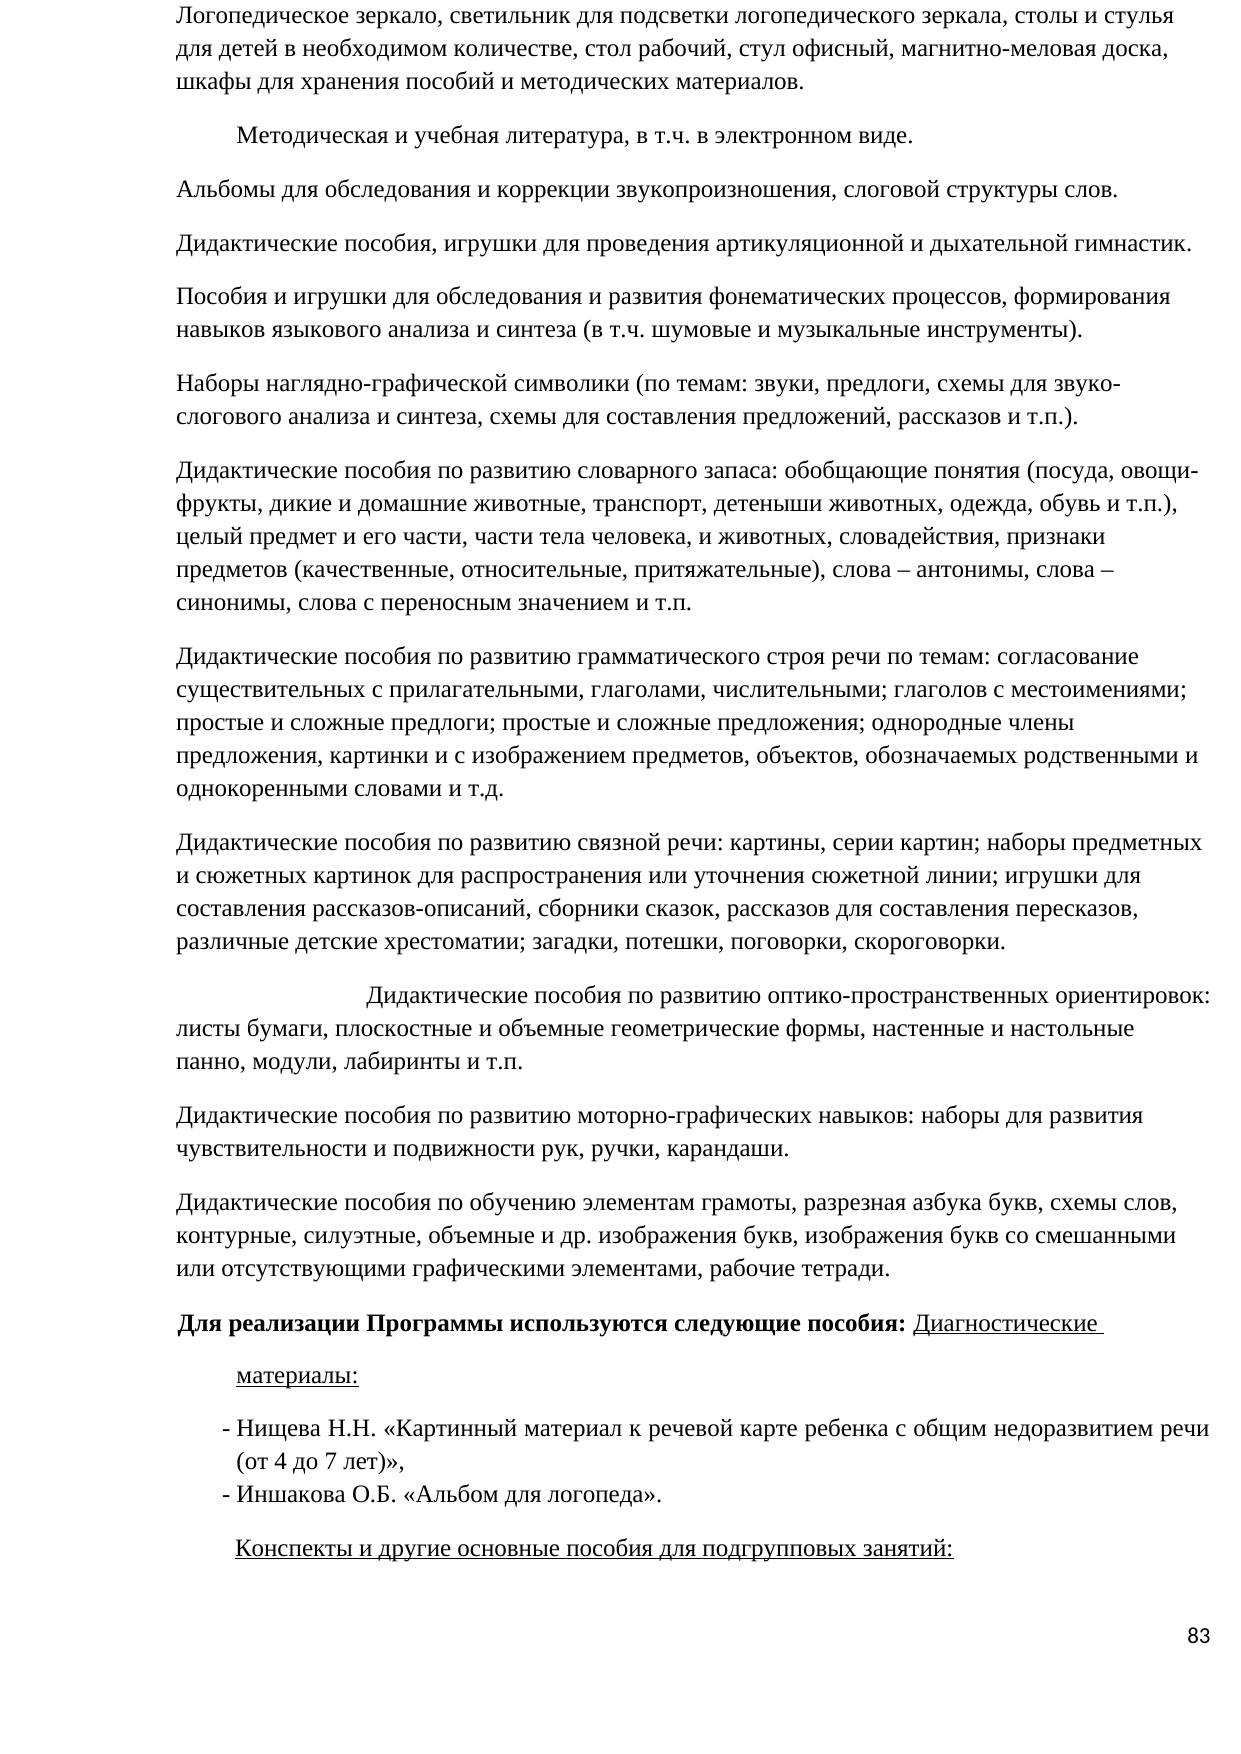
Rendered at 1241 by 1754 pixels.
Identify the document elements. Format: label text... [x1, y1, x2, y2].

text Дидактические пособия по обучению элементам грамоты, разрезная азбука букв, схемы слов, контурные, силуэтные, объемные и др. изображения букв, изображения букв со смешанными или отсутствующими графическими элементами, рабочие тетради. [176, 1187, 1211, 1282]
text Пособия и игрушки для обследования и развития фонематических процессов, формирования навыков языкового анализа и синтеза (в т.ч. шумовые и музыкальные инструменты). [176, 281, 1211, 343]
text Наборы наглядно-графической символики (по темам: звуки, предлоги, схемы для звуко-слогового анализа и синтеза, схемы для составления предложений, рассказов и т.п.). [176, 368, 1211, 430]
text Дидактические пособия по развитию грамматического строя речи по темам: согласование существительных с прилагательными, глаголами, числительными; глаголов с местоимениями; простые и сложные предлоги; простые и сложные предложения; однородные члены предложения, картинки и с изображением предметов, объектов, обозначаемых родственными и однокоренными словами и т.д. [176, 641, 1211, 802]
text Логопедическое зеркало, светильник для подсветки логопедического зеркала, столы и стулья для детей в необходимом количестве, стол рабочий, стул офисный, магнитно-меловая доска, шкафы для хранения пособий и методических материалов. [176, 0, 1211, 95]
text Для реализации Программы используются следующие пособия: Диагностические материалы: [177, 1308, 1156, 1389]
list Нищева Н.Н. «Картинный материал к речевой карте ребенка с общим недоразвитием речи (от 4 до 7 лет)», [222, 1413, 1211, 1474]
text Дидактические пособия по развитию оптико-пространственных ориентировок: [162, 980, 1211, 1009]
text листы бумаги, плоскостные и объемные геометрические формы, настенные и настольные панно, модули, лабиринты и т.п. [176, 1013, 1211, 1075]
text Конспекты и другие основные пособия для подгрупповых занятий: [235, 1533, 1211, 1561]
list Иншакова О.Б. «Альбом для логопеда». [222, 1479, 1211, 1507]
text Дидактические пособия по развитию связной речи: картины, серии картин; наборы предметных и сюжетных картинок для распространения или уточнения сюжетной линии; игрушки для составления рассказов-описаний, сборники сказок, рассказов для составления пересказов, различные детские хрестоматии; загадки, потешки, поговорки, скороговорки. [176, 827, 1211, 955]
text Дидактические пособия по развитию словарного запаса: обобщающие понятия (посуда, овощи-фрукты, дикие и домашние животные, транспорт, детеныши животных, одежда, обувь и т.п.), целый предмет и его части, части тела человека, и животных, словадействия, признаки предметов (качественные, относительные, притяжательные), слова – антонимы, слова – синонимы, слова с переносным значением и т.п. [176, 455, 1211, 616]
text Дидактические пособия по развитию моторно-графических навыков: наборы для развития чувствительности и подвижности рук, ручки, карандаши. [176, 1100, 1211, 1162]
text Дидактические пособия, игрушки для проведения артикуляционной и дыхательной гимнастик. [176, 228, 1211, 256]
text Методическая и учебная литература, в т.ч. в электронном виде. [236, 120, 1211, 149]
text Альбомы для обследования и коррекции звукопроизношения, слоговой структуры слов. [176, 174, 1211, 202]
